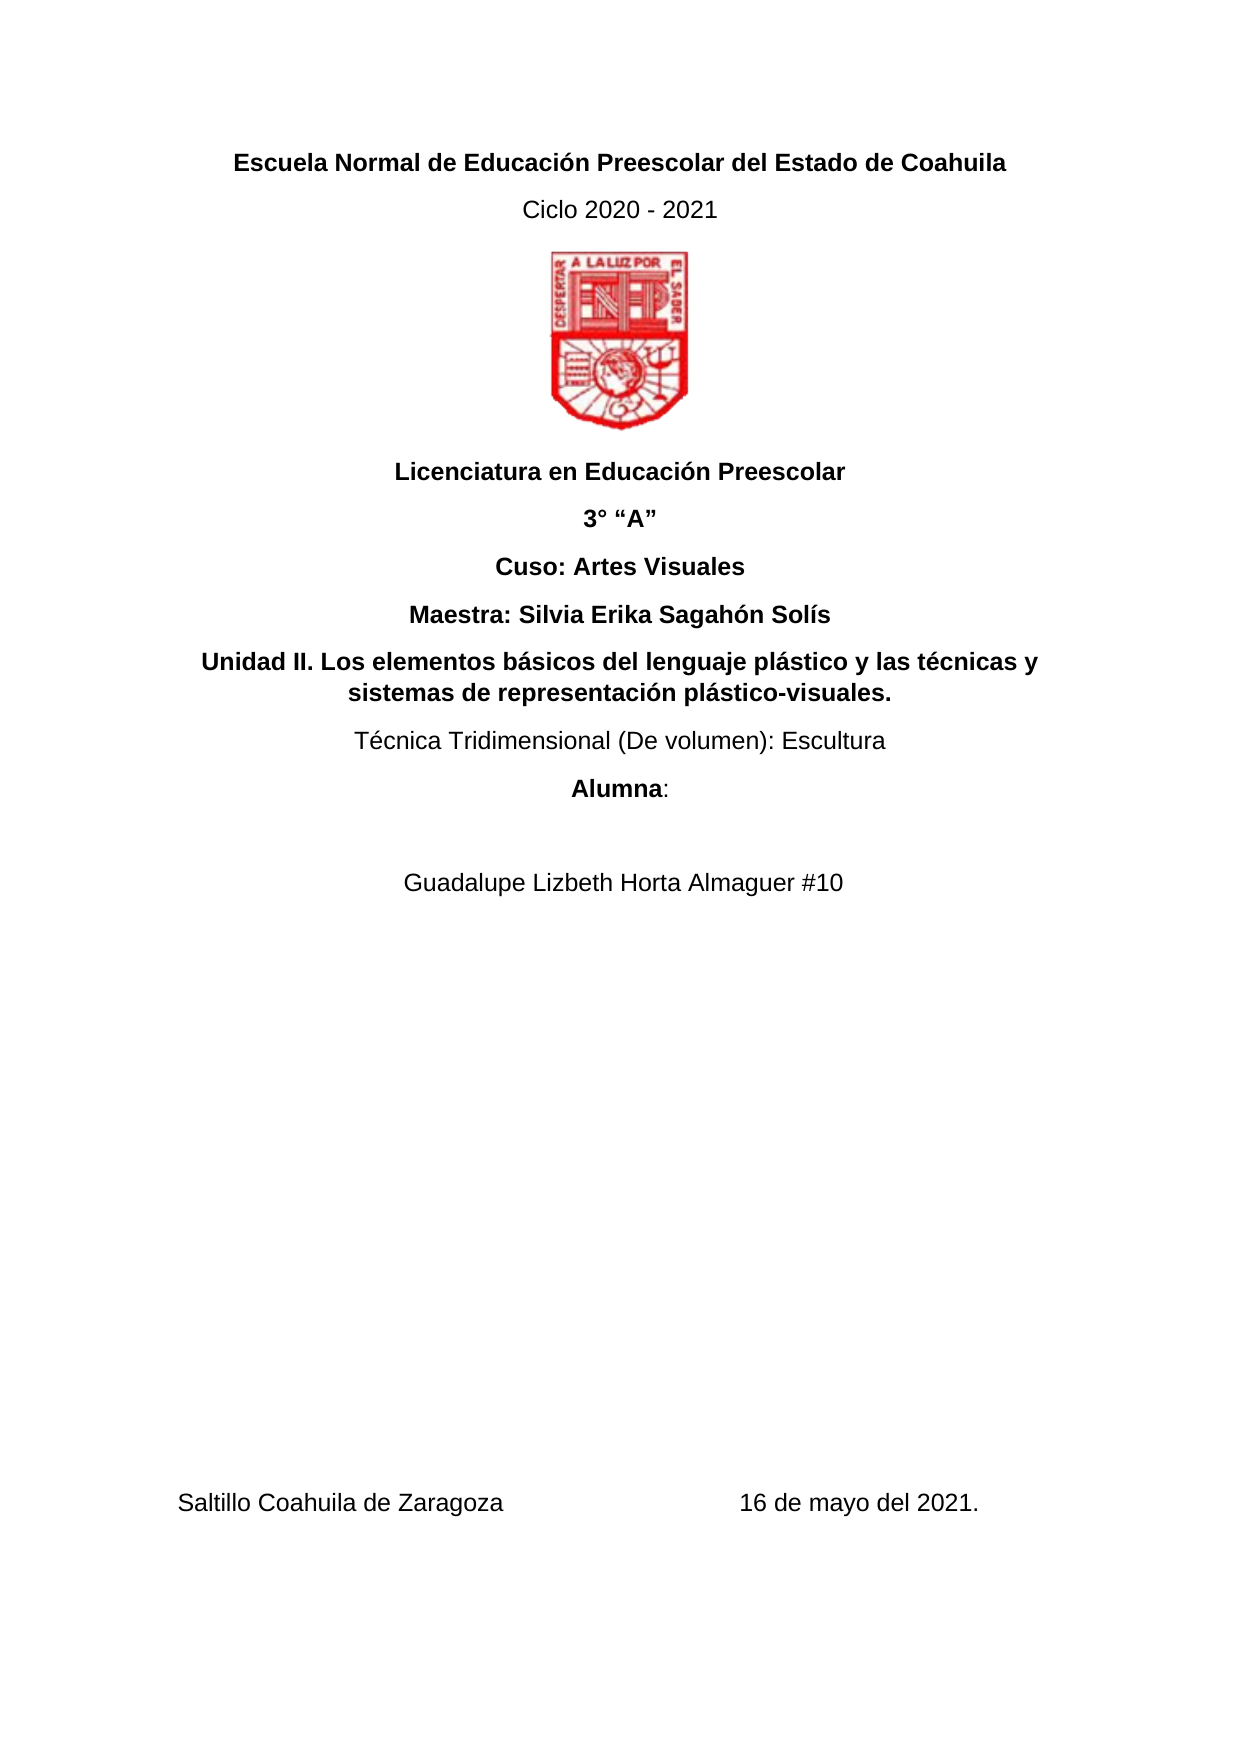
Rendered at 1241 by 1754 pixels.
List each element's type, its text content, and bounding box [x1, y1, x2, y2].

text Unidad II. Los elementos básicos del lenguaje plástico y las técnicas y sistemas de representación plástico-visuales. [177, 647, 1063, 707]
text Licenciatura en Educación Preescolar [177, 457, 1063, 485]
text Técnica Tridimensional (De volumen): Escultura [177, 726, 1063, 755]
text Saltillo Coahuila de Zaragoza 16 de mayo del 2021. [177, 1488, 1063, 1517]
text Guadalupe Lizbeth Horta Almaguer #10 [177, 868, 1063, 897]
picture [540, 243, 700, 438]
text Alumna: [177, 774, 1063, 803]
text Escuela Normal de Educación Preescolar del Estado de Coahuila [177, 148, 1063, 176]
text Cuso: Artes Visuales [177, 552, 1063, 581]
text Ciclo 2020 - 2021 [177, 195, 1063, 224]
text 3° “A” [177, 504, 1063, 533]
text Maestra: Silvia Erika Sagahón Solís [177, 600, 1063, 628]
